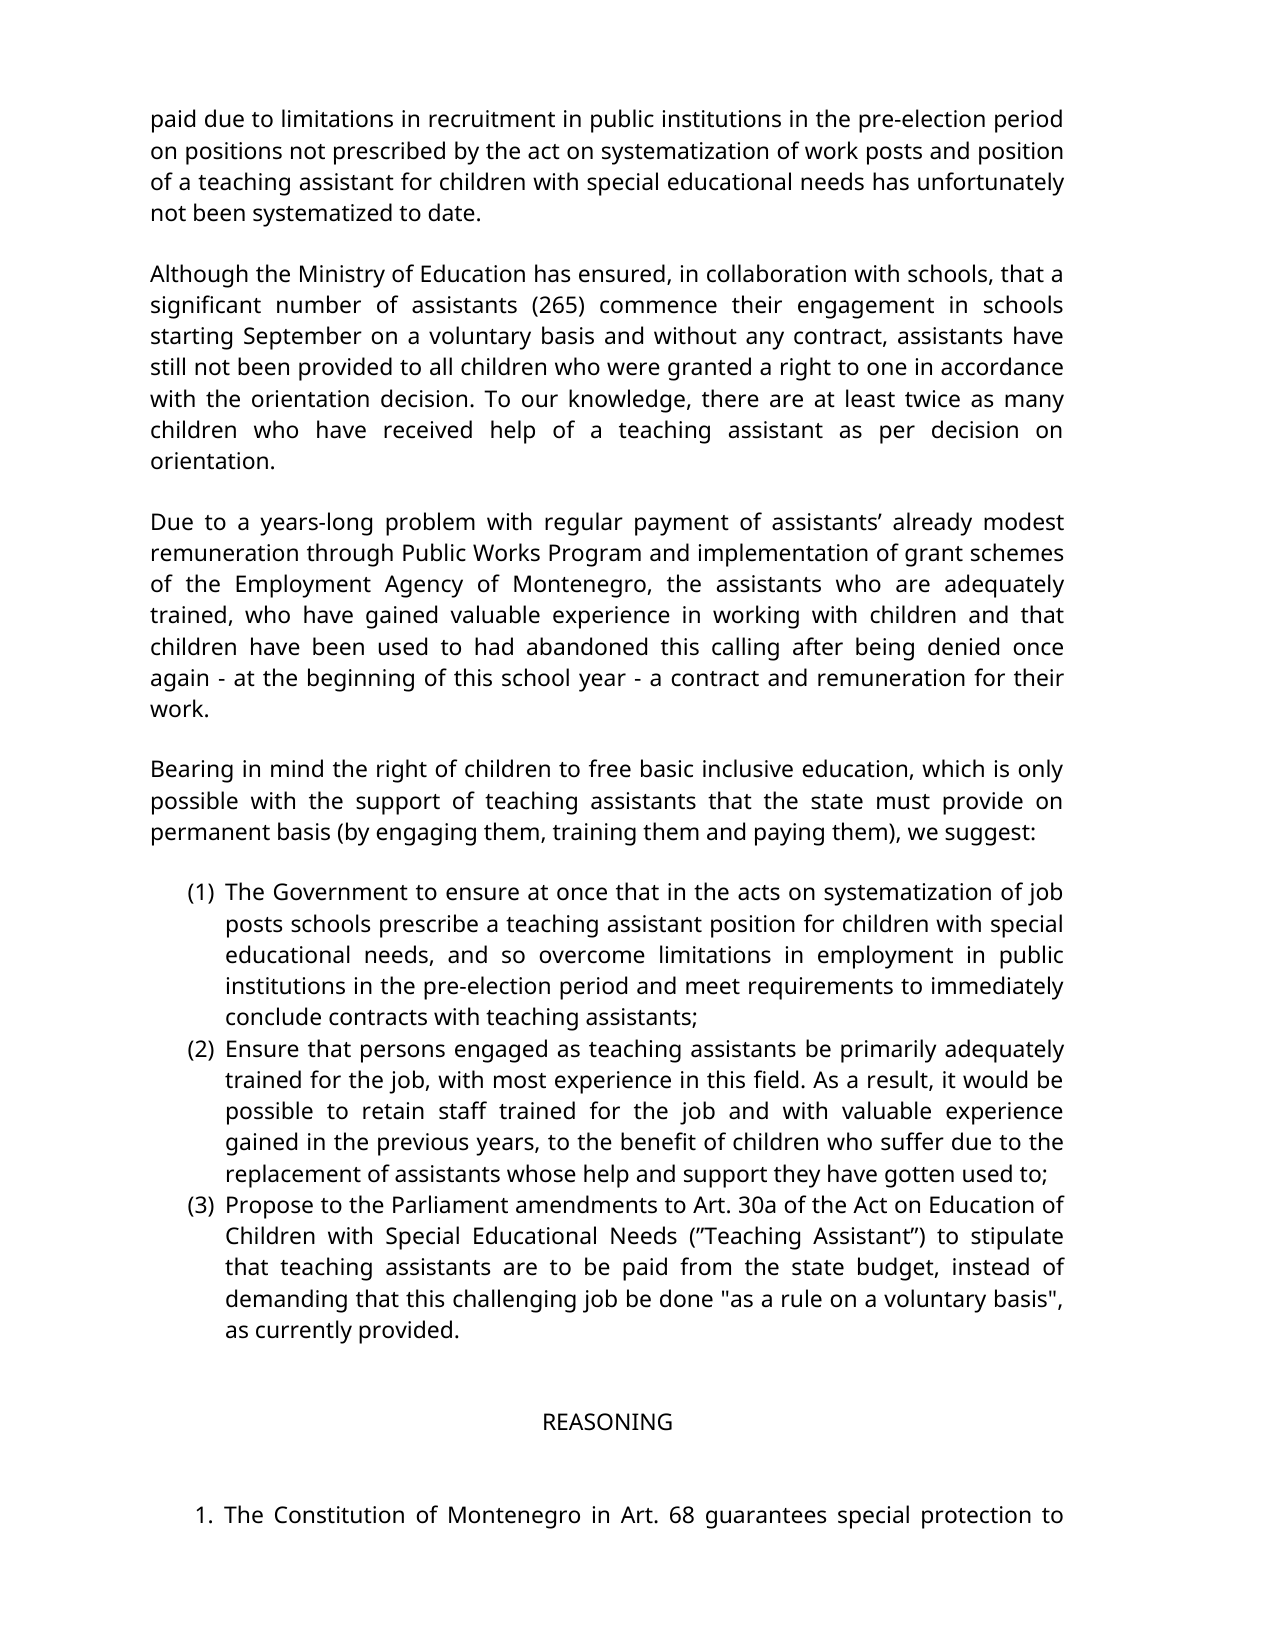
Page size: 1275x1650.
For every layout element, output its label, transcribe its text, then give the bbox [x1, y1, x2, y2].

text Although the Ministry of Education has ensured, in collaboration with schools, that a significant number of assistants (265) commence their engagement in schools starting September on a voluntary basis and without any contract, assistants have still not been provided to all children who were granted a right to one in accordance with the orientation decision. To our knowledge, there are at least twice as many children who have received help of a teaching assistant as per decision on orientation. [150, 258, 1065, 476]
text Bearing in mind the right of children to free basic inclusive education, which is only possible with the support of teaching assistants that the state must provide on permanent basis (by engaging them, training them and paying them), we suggest: [150, 753, 1065, 847]
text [150, 103, 1065, 228]
list The Government to ensure at once that in the acts on systematization of job posts schools prescribe a teaching assistant position for children with special educational needs, and so overcome limitations in employment in public institutions in the pre-election period and meet requirements to immediately conclude contracts with teaching assistants; [187, 876, 1065, 1033]
list Ensure that persons engaged as teaching assistants be primarily adequately trained for the job, with most experience in this field. As a result, it would be possible to retain staff trained for the job and with valuable experience gained in the previous years, to the benefit of children who suffer due to the replacement of assistants whose help and support they have gotten used to; [187, 1033, 1065, 1189]
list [194, 1499, 1065, 1530]
list Propose to the Parliament amendments to Art. 30a of the Act on Education of Children with Special Educational Needs (”Teaching Assistant”) to stipulate that teaching assistants are to be paid from the state budget, instead of demanding that this challenging job be done "as a rule on a voluntary basis", as currently provided. [187, 1189, 1065, 1345]
text REASONING [150, 1406, 1065, 1437]
text Due to a years-long problem with regular payment of assistants’ already modest remuneration through Public Works Program and implementation of grant schemes of the Employment Agency of Montenegro, the assistants who are adequately trained, who have gained valuable experience in working with children and that children have been used to had abandoned this calling after being denied once again - at the beginning of this school year - a contract and remuneration for their work. [150, 506, 1065, 724]
